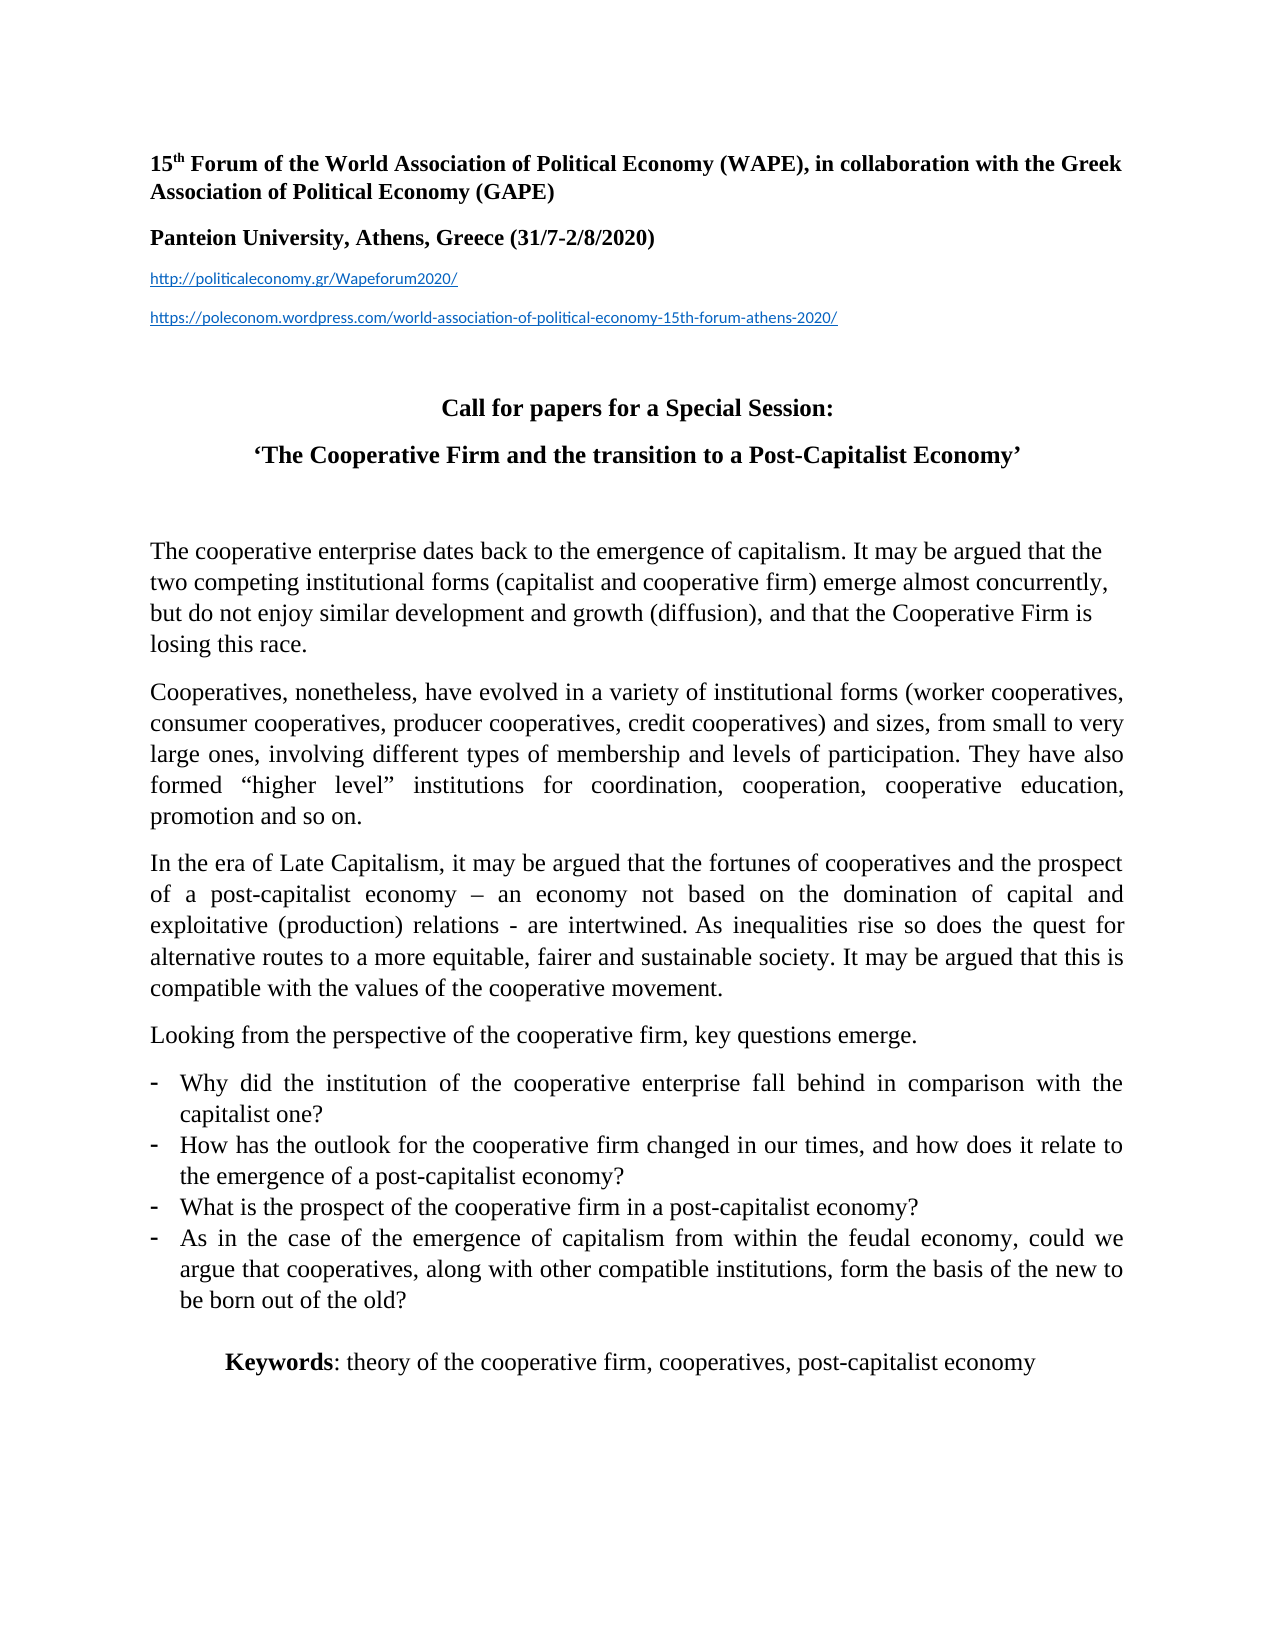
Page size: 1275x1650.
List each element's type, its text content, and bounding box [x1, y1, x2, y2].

list How has the outlook for the cooperative firm changed in our times, and how does it relate to the emergence of a post-capitalist economy? [150, 1130, 1125, 1190]
text ‘The Cooperative Firm and the transition to a Post-Capitalist Economy’ [150, 440, 1125, 469]
list Keywords: theory of the cooperative firm, cooperatives, post-capitalist economy [225, 1347, 1125, 1376]
text In the era of Late Capitalism, it may be argued that the fortunes of cooperatives and the prospect of a post-capitalist economy – an economy not based on the domination of capital and exploitative (production) relations - are intertwined. As inequalities rise so does the quest for alternative routes to a more equitable, fairer and sustainable society. It may be argued that this is compatible with the values of the cooperative movement. [150, 848, 1125, 1001]
text Panteion University, Athens, Greece (31/7-2/8/2020) [150, 223, 1125, 250]
list As in the case of the emergence of capitalism from within the feudal economy, could we argue that cooperatives, along with other compatible institutions, form the basis of the new to be born out of the old? [150, 1223, 1125, 1314]
text 15th Forum of the World Association of Political Economy (WAPE), in collaboration with the Greek Association of Political Economy (GAPE) [150, 150, 1125, 205]
text Call for papers for a Special Session: [150, 393, 1125, 421]
text https://poleconom.wordpress.com/world-association-of-political-economy-15th-forum-athens-2020/ [150, 307, 1125, 327]
text Looking from the perspective of the cooperative firm, key questions emerge. [150, 1020, 1125, 1049]
text Cooperatives, nonetheless, have evolved in a variety of institutional forms (worker cooperatives, consumer cooperatives, producer cooperatives, credit cooperatives) and sizes, from small to very large ones, involving different types of membership and levels of participation. They have also formed “higher level” institutions for coordination, cooperation, cooperative education, promotion and so on. [150, 677, 1125, 829]
text http://politicaleconomy.gr/Wapeforum2020/ [150, 269, 1125, 289]
list Why did the institution of the cooperative enterprise fall behind in comparison with the capitalist one? [150, 1068, 1125, 1128]
text The cooperative enterprise dates back to the emergence of capitalism. It may be argued that the two competing institutional forms (capitalist and cooperative firm) emerge almost concurrently, but do not enjoy similar development and growth (diffusion), and that the Cooperative Firm is losing this race. [150, 536, 1125, 658]
list What is the prospect of the cooperative firm in a post-capitalist economy? [150, 1192, 1125, 1221]
